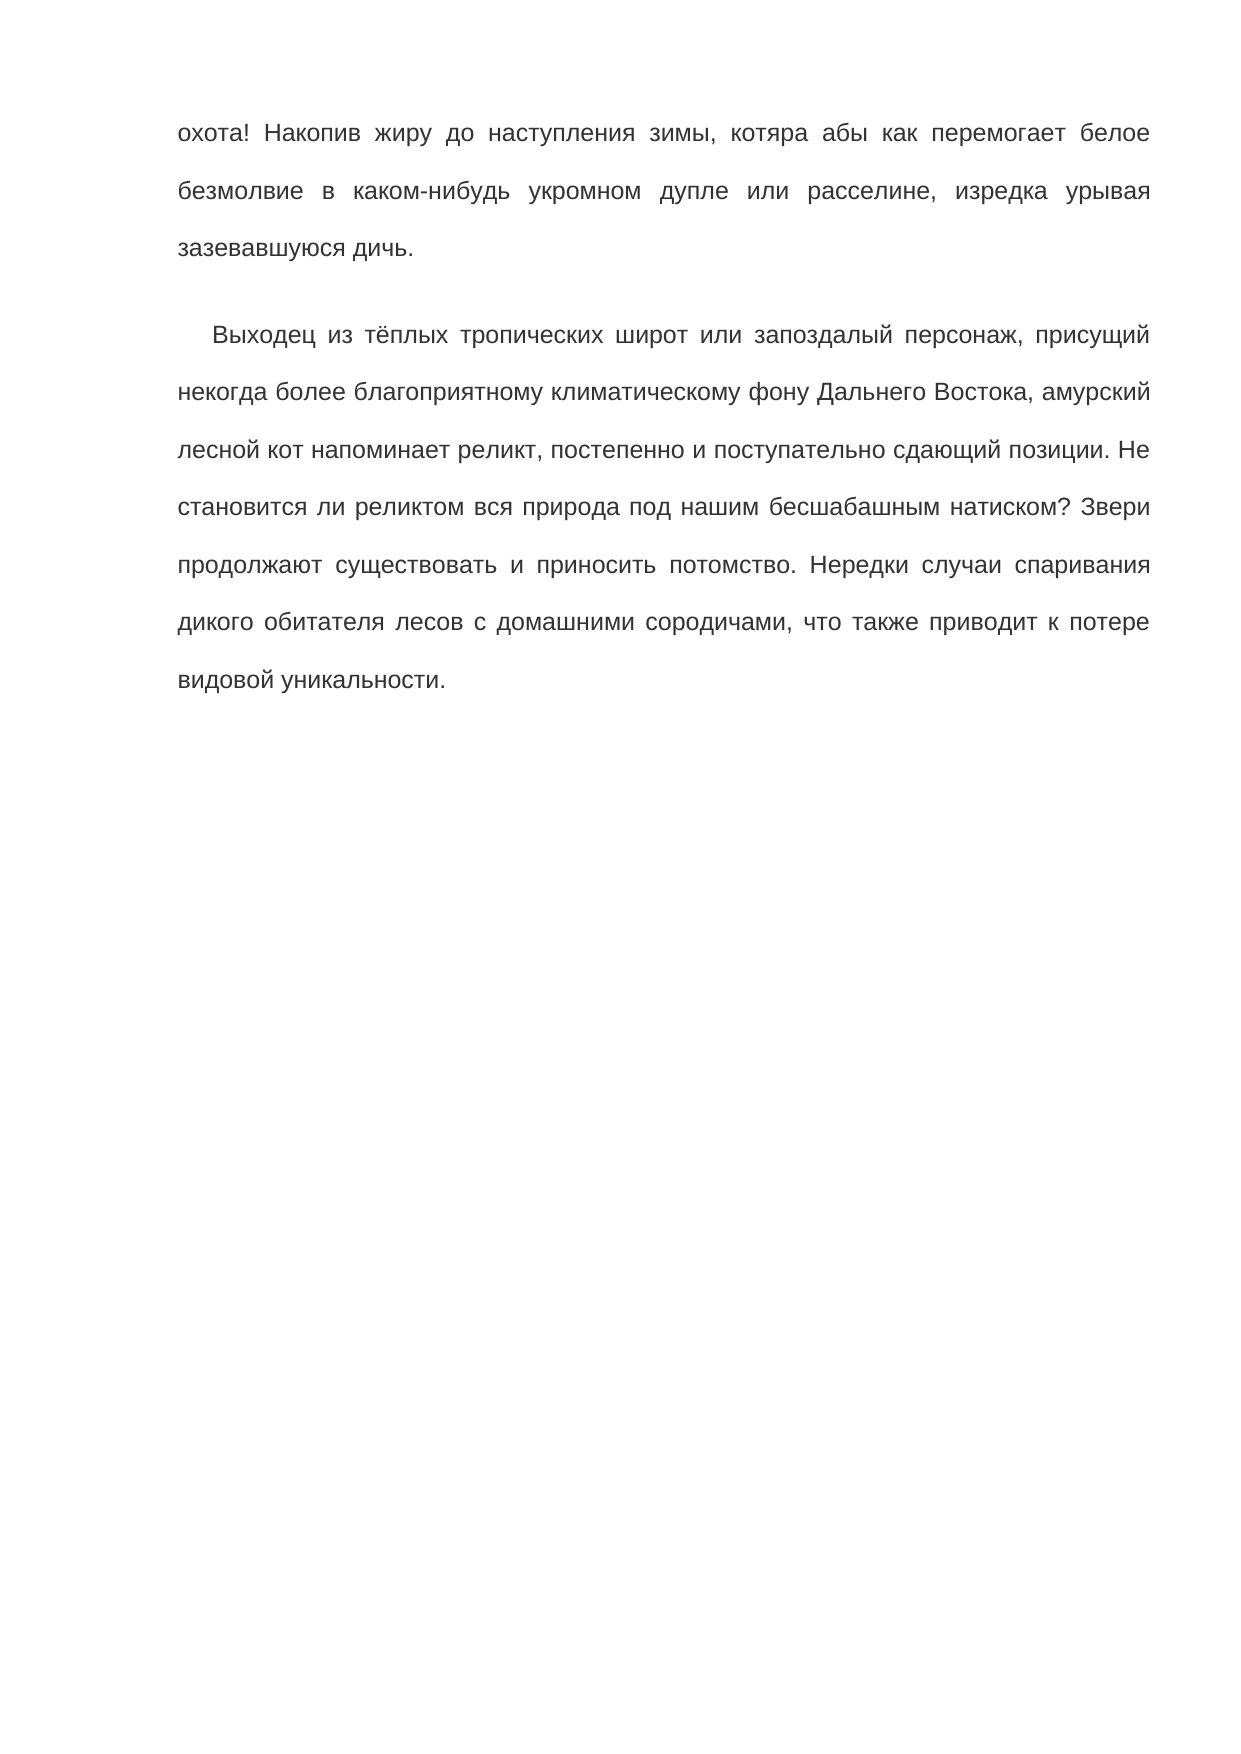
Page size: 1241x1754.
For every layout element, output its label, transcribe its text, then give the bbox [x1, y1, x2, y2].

text Выходец из тёплых тропических широт или запоздалый персонаж, присущий некогда более благоприятному климатическому фону Дальнего Востока, амурский лесной кот напоминает реликт, постепенно и поступательно сдающий позиции. Не становится ли реликтом вся природа под нашим бесшабашным натиском? Звери продолжают существовать и приносить потомство. Нередки случаи спаривания дикого обитателя лесов с домашними сородичами, что также приводит к потере видовой уникальности. [177, 320, 1152, 693]
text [177, 118, 1152, 262]
